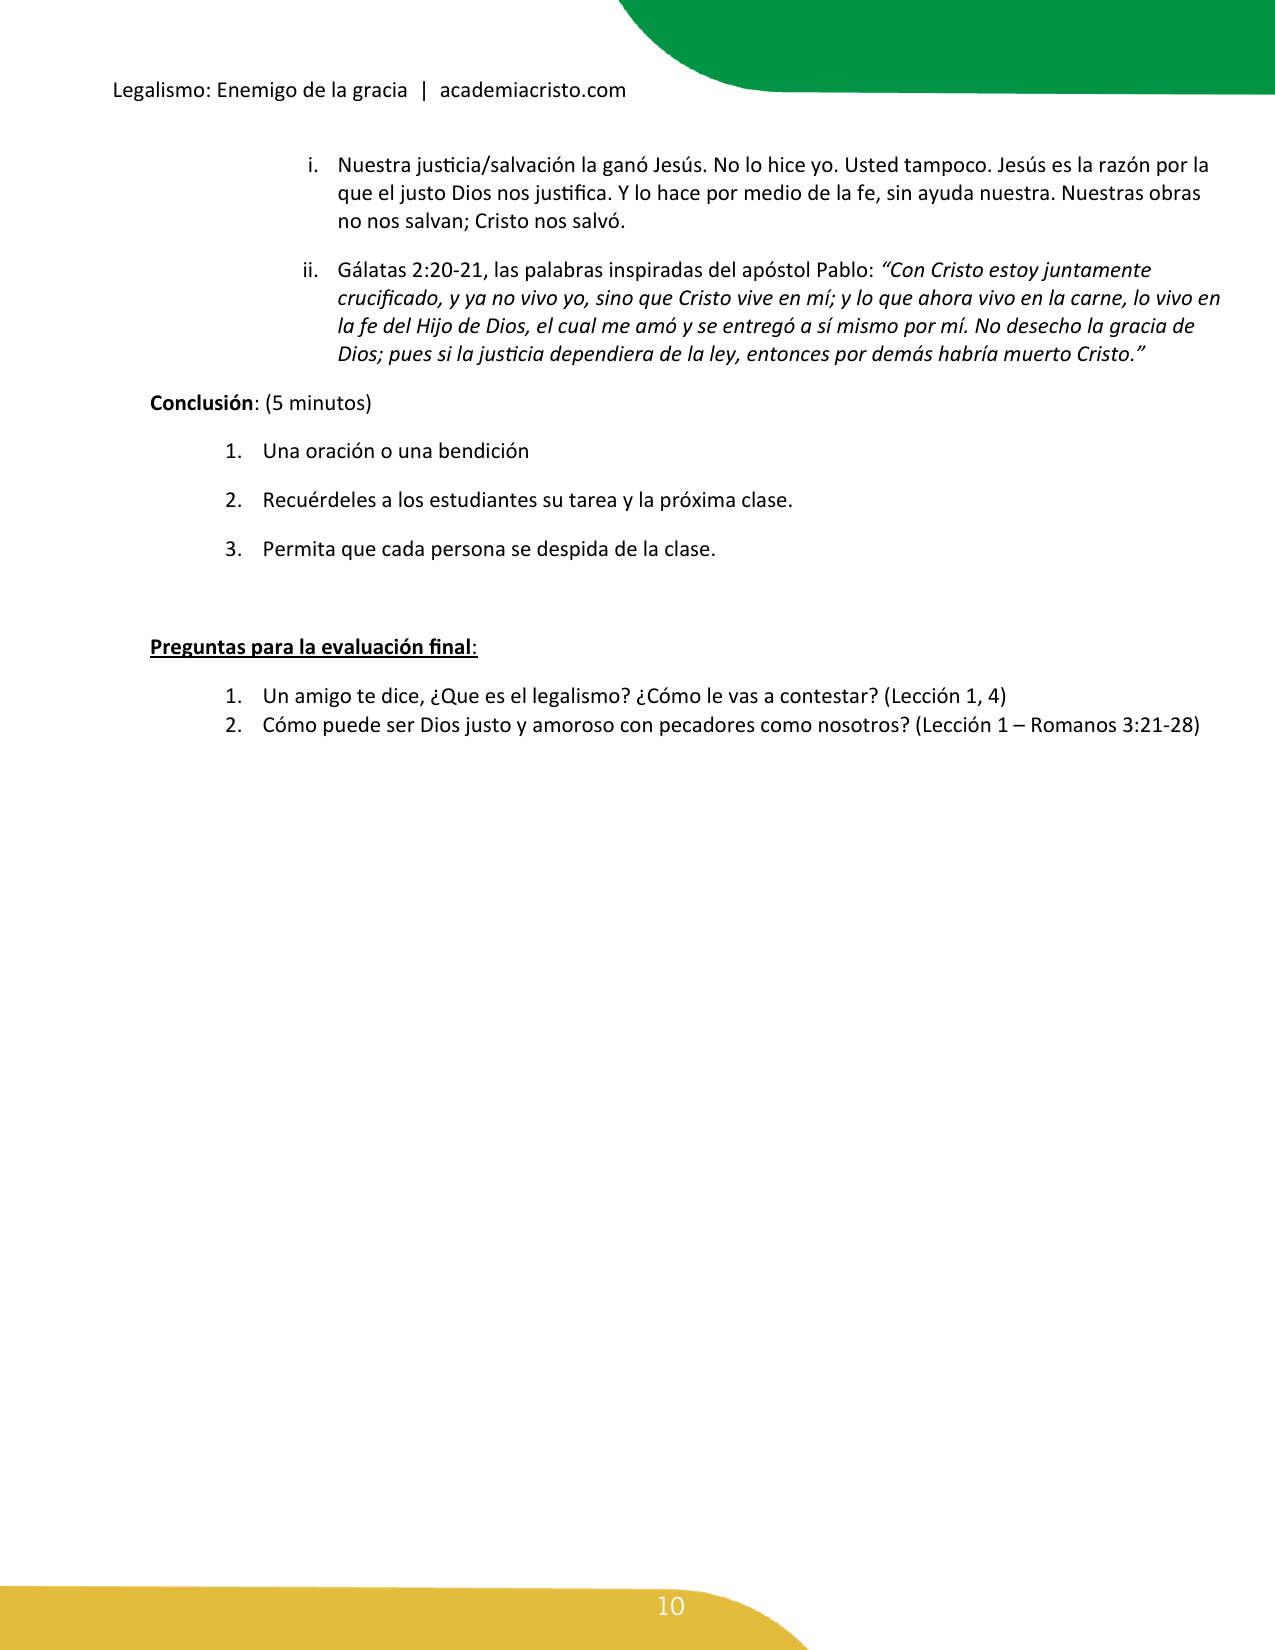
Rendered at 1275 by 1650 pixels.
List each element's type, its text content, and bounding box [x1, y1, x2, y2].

list Una oración o una bendición [225, 437, 1200, 465]
list Recuérdeles a los estudiantes su tarea y la próxima clase. [225, 486, 1200, 513]
picture [0, 0, 1275, 1650]
list Nuestra justicia/salvación la ganó Jesús. No lo hice yo. Usted tampoco. Jesús es la razón por la que el justo Dios nos justifica. Y lo hace por medio de la fe, sin ayuda nuestra. Nuestras obras no nos salvan; Cristo nos salvó. [319, 150, 1228, 234]
text Preguntas para la evaluación final: [150, 632, 1200, 660]
list Cómo puede ser Dios justo y amoroso con pecadores como nosotros? (Lección 1 – Romanos 3:21-28) [225, 711, 1228, 739]
text Conclusión: (5 minutos) [150, 388, 1200, 416]
list Permita que cada persona se despida de la clase. [225, 534, 1200, 562]
list Gálatas 2:20-21, las palabras inspiradas del apóstol Pablo: “Con Cristo estoy juntamente crucificado, y ya no vivo yo, sino que Cristo vive en mí; y lo que ahora vivo en la carne, lo vivo en la fe del Hijo de Dios, el cual me amó y se entregó a sí mismo por mí. No desecho la gracia de Dios; pues si la justicia dependiera de la ley, entonces por demás habría muerto Cristo.” [319, 255, 1228, 367]
list Un amigo te dice, ¿Que es el legalismo? ¿Cómo le vas a contestar? (Lección 1, 4) [225, 681, 1200, 709]
